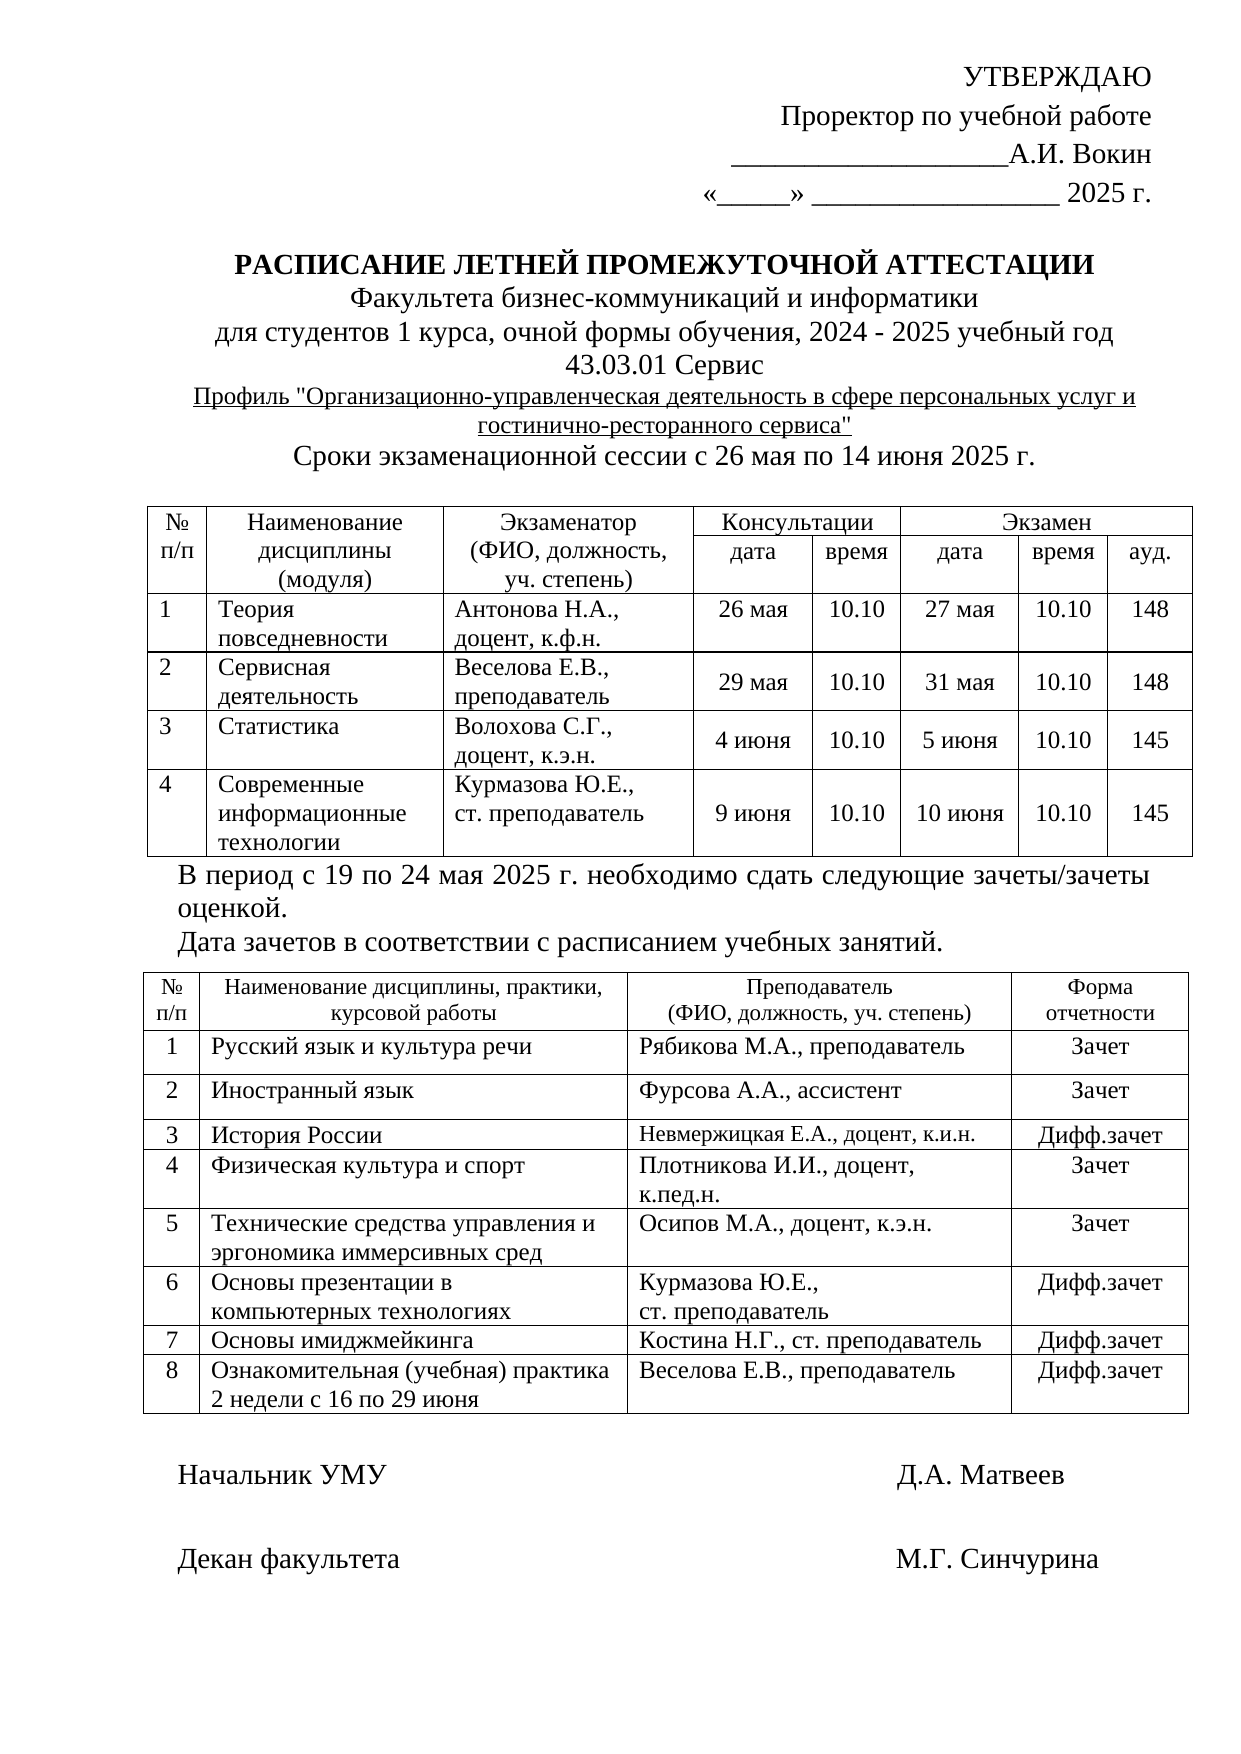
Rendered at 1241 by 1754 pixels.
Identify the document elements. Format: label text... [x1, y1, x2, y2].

table_cell Основы имиджмейкинга [200, 1326, 627, 1354]
table_cell Плотникова И.И., доцент, к.пед.н. [628, 1150, 1011, 1207]
text Факультета бизнес-коммуникаций и информатики [177, 280, 1152, 314]
table_cell время [813, 536, 900, 593]
table_header Наименование дисциплины, практики, курсовой работы [200, 973, 627, 1030]
table_cell Современные информационные технологии [207, 770, 443, 856]
text Дата зачетов в соответствии с расписанием учебных занятий. [177, 924, 1152, 957]
table_cell Костина Н.Г., ст. преподаватель [628, 1326, 1011, 1354]
table_cell 29 мая [694, 653, 812, 710]
table_cell Фурсова А.А., ассистент [628, 1075, 1011, 1119]
table_cell История России [200, 1120, 627, 1149]
table_cell 148 [1108, 594, 1192, 651]
table_cell 5 [144, 1209, 199, 1266]
table_cell Статистика [207, 711, 443, 768]
text РАСПИСАНИЕ ЛЕТНЕЙ ПРОМЕЖУТОЧНОЙ АТТЕСТАЦИИ [177, 247, 1152, 280]
table_cell 3 [144, 1120, 199, 1149]
table_cell дата [901, 536, 1018, 593]
table_cell Основы презентации в компьютерных технологиях [200, 1267, 627, 1324]
table_cell Веселова Е.В., преподаватель [444, 653, 693, 710]
table_cell Зачет [1012, 1031, 1188, 1074]
table_cell время [1019, 536, 1107, 593]
table_cell Антонова Н.А., доцент, к.ф.н. [444, 594, 693, 651]
table_cell Русский язык и культура речи [200, 1031, 627, 1074]
table_cell 8 [144, 1355, 199, 1413]
table_cell Невмержицкая Е.А., доцент, к.и.н. [628, 1120, 1011, 1149]
table_cell дата [694, 536, 812, 593]
table_cell 10.10 [1019, 770, 1107, 856]
table_cell 6 [144, 1267, 199, 1324]
table_header Преподаватель (ФИО, должность, уч. степень) [628, 973, 1011, 1030]
table_cell 10.10 [1019, 594, 1107, 651]
table_header № п/п [148, 507, 206, 593]
table_cell Дифф.зачет [1012, 1267, 1188, 1324]
text для студентов 1 курса, очной формы обучения, 2024 - 2025 учебный год [177, 314, 1152, 347]
table_cell 10.10 [813, 770, 900, 856]
table_cell 9 июня [694, 770, 812, 856]
table_cell Зачет [1012, 1075, 1188, 1119]
text Профиль "Организационно-управленческая деятельность в сфере персональных услуг и гостинично-ресторанного сервиса" [177, 381, 1152, 438]
text Начальник УМУ Д.А. Матвеев [177, 1457, 1152, 1491]
table_cell Волохова С.Г., доцент, к.э.н. [444, 711, 693, 768]
table_cell Курмазова Ю.Е., ст. преподаватель [628, 1267, 1011, 1324]
table_cell Дифф.зачет [1012, 1355, 1188, 1413]
table_cell 10.10 [1019, 653, 1107, 710]
table_cell Сервисная деятельность [207, 653, 443, 710]
text УТВЕРЖДАЮ [177, 59, 1152, 93]
table_cell Ознакомительная (учебная) практика 2 недели с 16 по 29 июня [200, 1355, 627, 1413]
table_cell Теория повседневности [207, 594, 443, 651]
table_cell 1 [144, 1031, 199, 1074]
table_cell ауд. [1108, 536, 1192, 593]
table_cell Дифф.зачет [1012, 1120, 1188, 1149]
table_header Наименование дисциплины (модуля) [207, 507, 443, 593]
table_cell Курмазова Ю.Е., ст. преподаватель [444, 770, 693, 856]
table_header Экзаменатор (ФИО, должность, уч. степень) [444, 507, 693, 593]
table_cell 4 [148, 770, 206, 856]
text Декан факультета М.Г. Синчурина [177, 1541, 1152, 1574]
table_cell 5 июня [901, 711, 1018, 768]
table_cell 10.10 [1019, 711, 1107, 768]
text 43.03.01 Сервис [177, 347, 1152, 381]
table_cell 27 мая [901, 594, 1018, 651]
table_header № п/п [144, 973, 199, 1030]
table_header Экзамен [901, 507, 1192, 535]
table_cell Иностранный язык [200, 1075, 627, 1119]
text Сроки экзаменационной сессии с 26 мая по 14 июня 2025 г. [177, 438, 1152, 472]
table_header Форма отчетности [1012, 973, 1188, 1030]
table_cell 145 [1108, 770, 1192, 856]
table_cell 145 [1108, 711, 1192, 768]
table_cell Осипов М.А., доцент, к.э.н. [628, 1209, 1011, 1266]
text В период с 19 по 24 мая 2025 г. необходимо сдать следующие зачеты/зачеты оценкой. [177, 857, 1152, 924]
table_cell Зачет [1012, 1209, 1188, 1266]
table_cell Зачет [1012, 1150, 1188, 1207]
text «_____» _________________ 2025 г. [177, 175, 1152, 208]
table_cell 2 [144, 1075, 199, 1119]
table_cell 31 мая [901, 653, 1018, 710]
table_cell 10.10 [813, 711, 900, 768]
text Проректор по учебной работе [177, 98, 1152, 131]
table_cell 4 июня [694, 711, 812, 768]
table_cell 10.10 [813, 653, 900, 710]
table_header Консультации [694, 507, 900, 535]
table_cell 10 июня [901, 770, 1018, 856]
table_cell Веселова Е.В., преподаватель [628, 1355, 1011, 1413]
table_cell 1 [148, 594, 206, 651]
text ___________________А.И. Вокин [177, 136, 1152, 170]
table_cell Дифф.зачет [1012, 1326, 1188, 1354]
table_cell 4 [144, 1150, 199, 1207]
table_cell Физическая культура и спорт [200, 1150, 627, 1207]
table_cell Технические средства управления и эргономика иммерсивных сред [200, 1209, 627, 1266]
table_cell Рябикова М.А., преподаватель [628, 1031, 1011, 1074]
table_cell 7 [144, 1326, 199, 1354]
table_cell 3 [148, 711, 206, 768]
table_cell 10.10 [813, 594, 900, 651]
table_cell 26 мая [694, 594, 812, 651]
table_cell 148 [1108, 653, 1192, 710]
table_cell 2 [148, 653, 206, 710]
